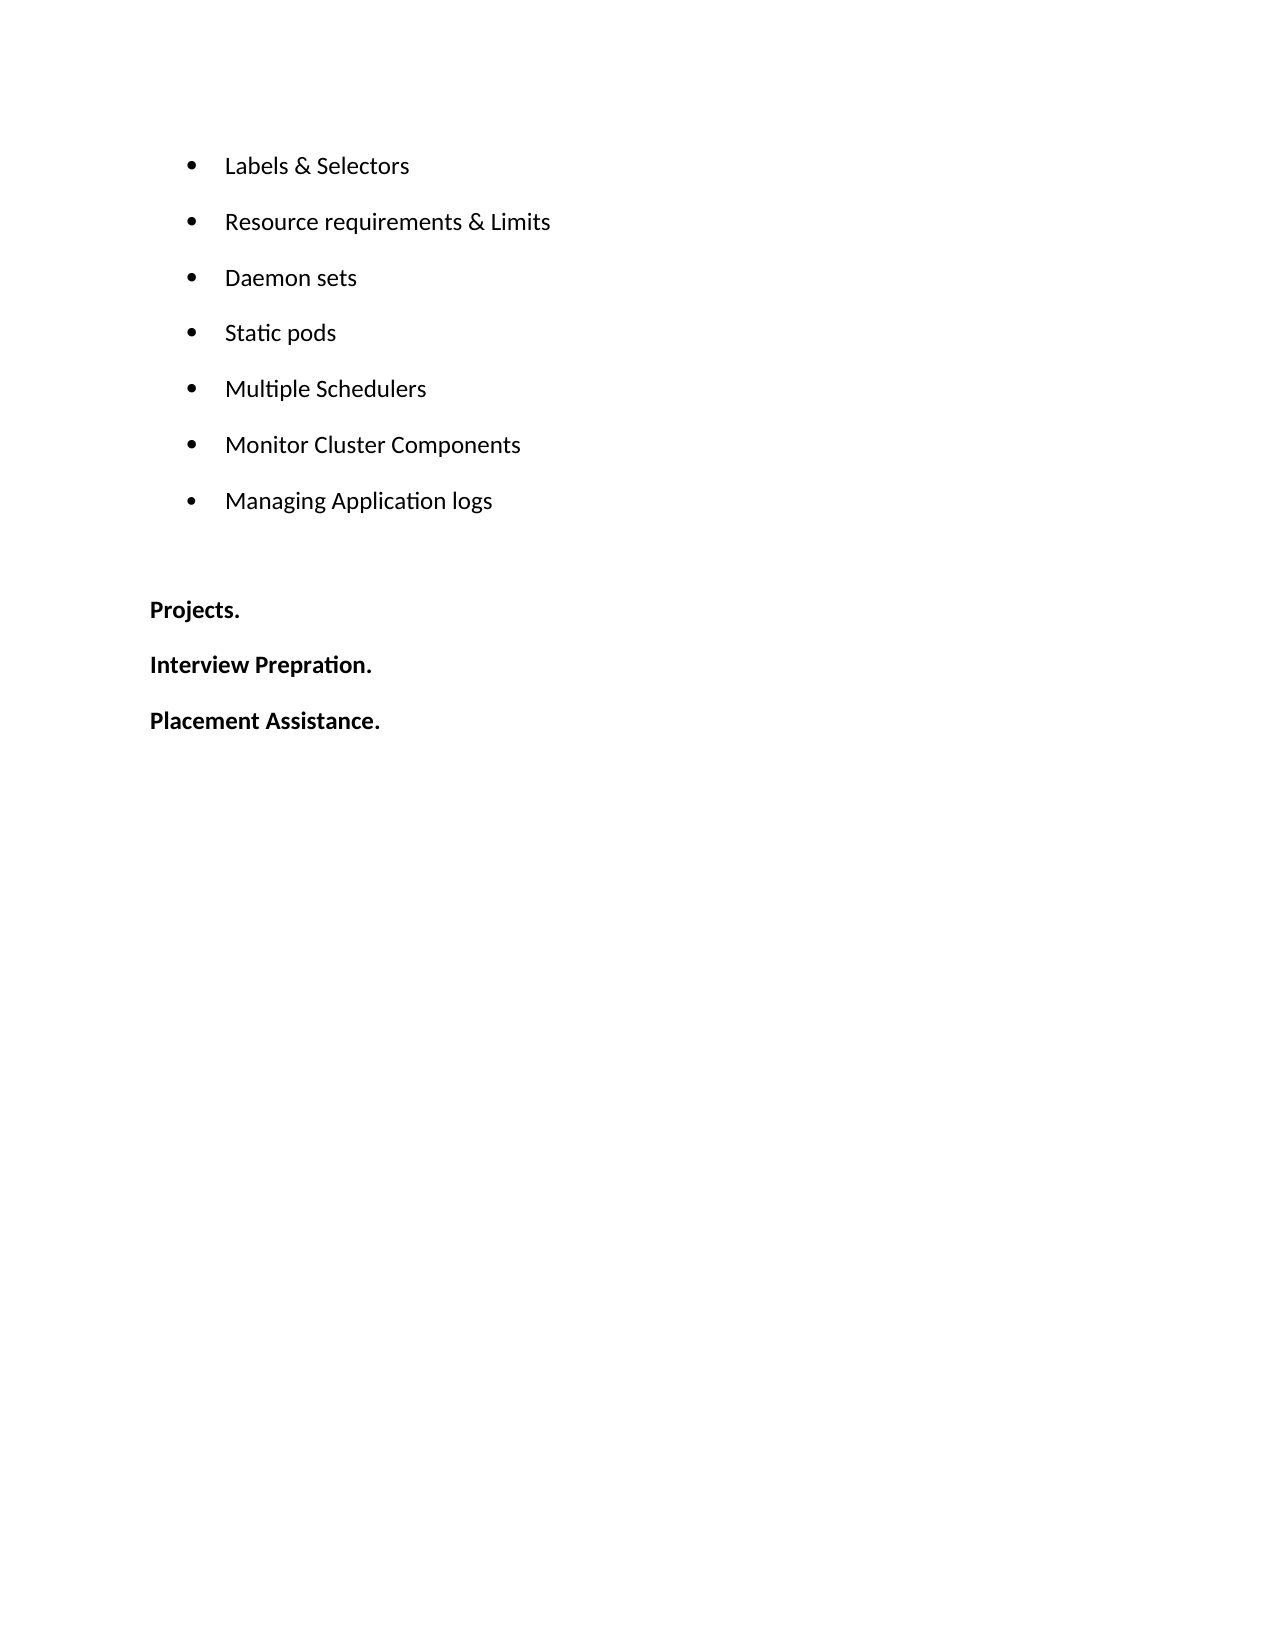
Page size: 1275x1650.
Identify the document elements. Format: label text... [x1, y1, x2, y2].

text Placement Assistance. [150, 706, 1125, 736]
list Multiple Schedulers [187, 373, 1125, 404]
text Interview Prepration. [150, 650, 1125, 680]
list Managing Application logs [187, 485, 1125, 516]
list Daemon sets [187, 262, 1125, 292]
list Monitor Cluster Components [187, 429, 1125, 460]
list Labels & Selectors [187, 150, 1125, 181]
list Resource requirements & Limits [187, 206, 1125, 236]
list Static pods [187, 317, 1125, 348]
text Projects. [150, 594, 1125, 624]
